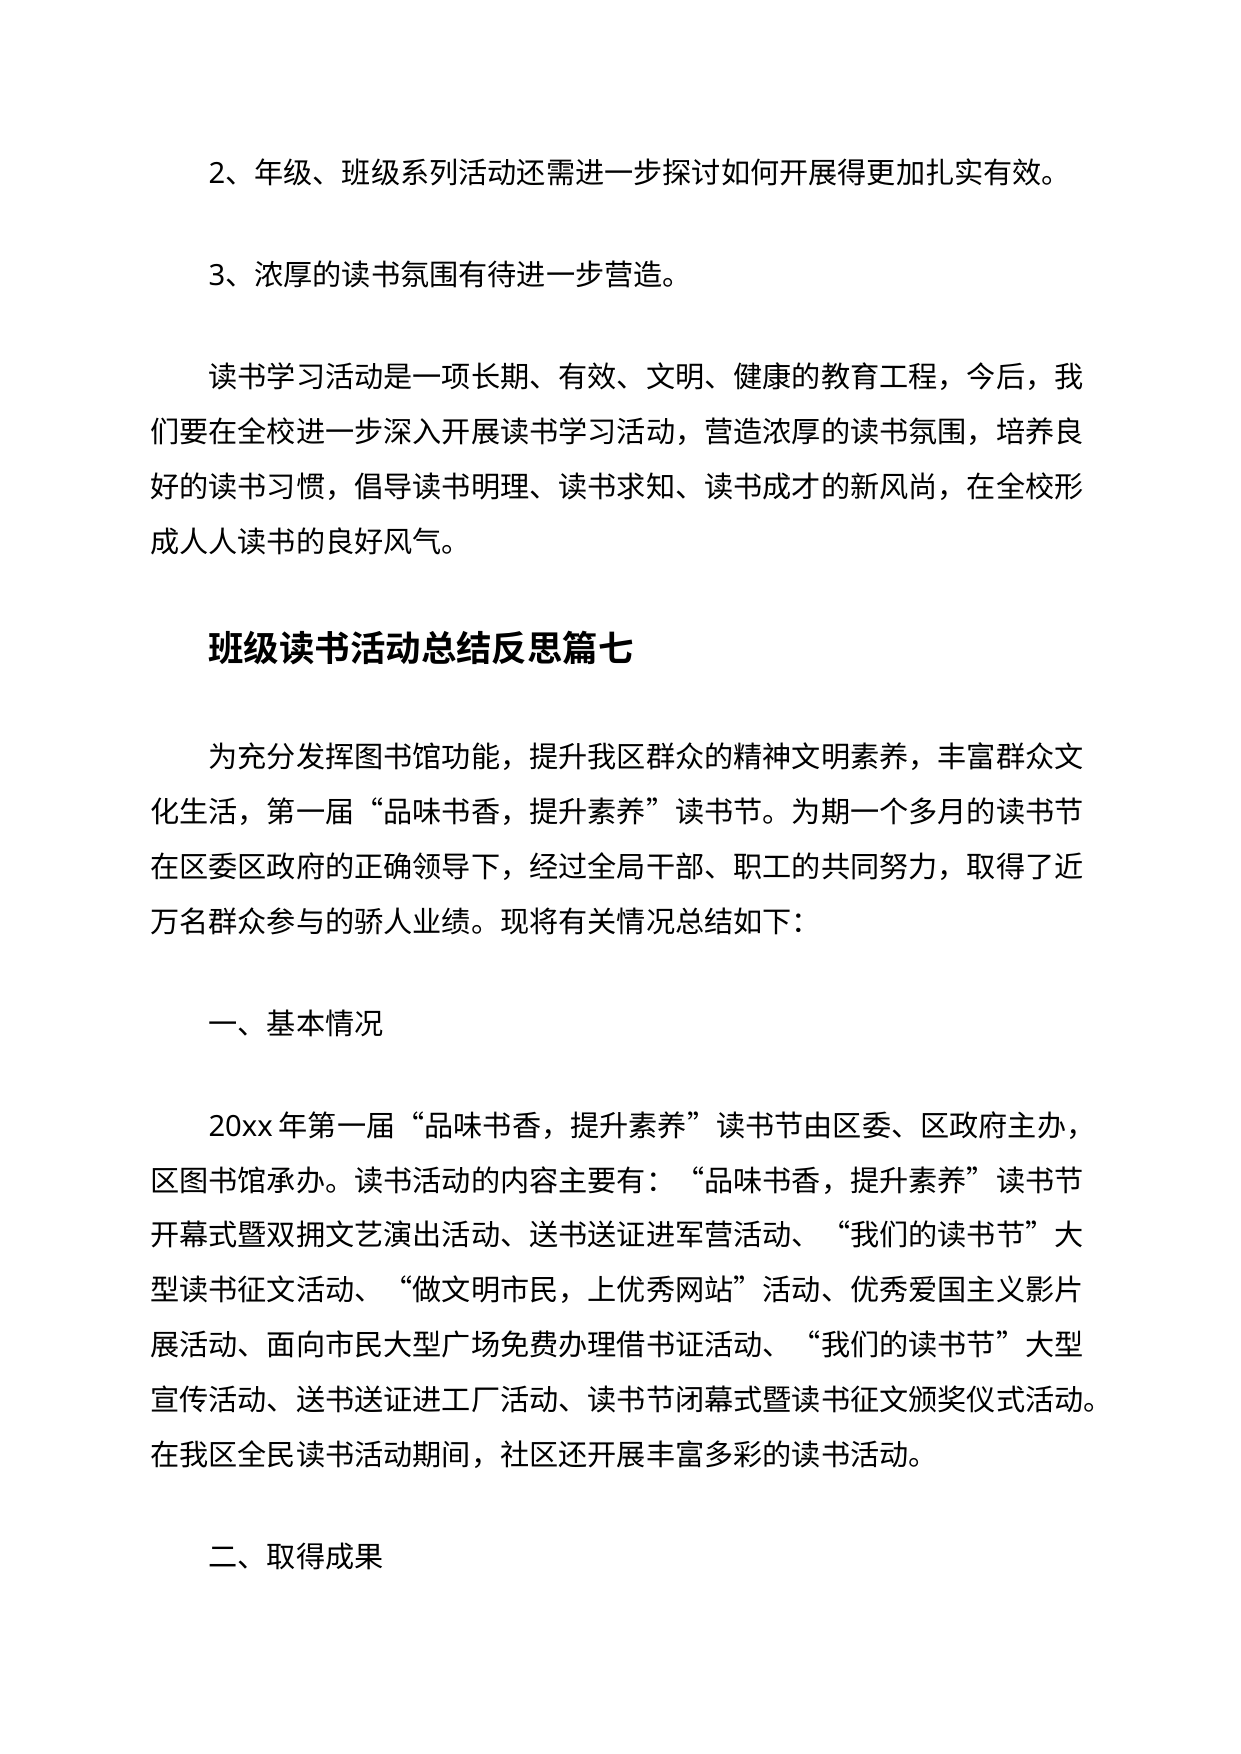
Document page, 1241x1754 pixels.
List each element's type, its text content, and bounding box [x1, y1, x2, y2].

text 二、取得成果 [150, 1533, 1090, 1576]
text 3、浓厚的读书氛围有待进一步营造。 [150, 252, 1090, 294]
text 为充分发挥图书馆功能，提升我区群众的精神文明素养，丰富群众文化生活，第一届“品味书香，提升素养”读书节。为期一个多月的读书节在区委区政府的正确领导下，经过全局干部、职工的共同努力，取得了近万名群众参与的骄人业绩。现将有关情况总结如下： [150, 734, 1090, 941]
text 2、年级、班级系列活动还需进一步探讨如何开展得更加扎实有效。 [150, 150, 1090, 192]
text 20xx年第一届“品味书香，提升素养”读书节由区委、区政府主办，区图书馆承办。读书活动的内容主要有：“品味书香，提升素养”读书节开幕式暨双拥文艺演出活动、送书送证进军营活动、“我们的读书节”大型读书征文活动、“做文明市民，上优秀网站”活动、优秀爱国主义影片展活动、面向市民大型广场免费办理借书证活动、“我们的读书节”大型宣传活动、送书送证进工厂活动、读书节闭幕式暨读书征文颁奖仪式活动。在我区全民读书活动期间，社区还开展丰富多彩的读书活动。 [150, 1102, 1090, 1474]
text 一、基本情况 [150, 1000, 1090, 1043]
text 读书学习活动是一项长期、有效、文明、健康的教育工程，今后，我们要在全校进一步深入开展读书学习活动，营造浓厚的读书氛围，培养良好的读书习惯，倡导读书明理、读书求知、读书成才的新风尚，在全校形成人人读书的良好风气。 [150, 354, 1090, 561]
text 班级读书活动总结反思篇七 [150, 620, 1090, 672]
